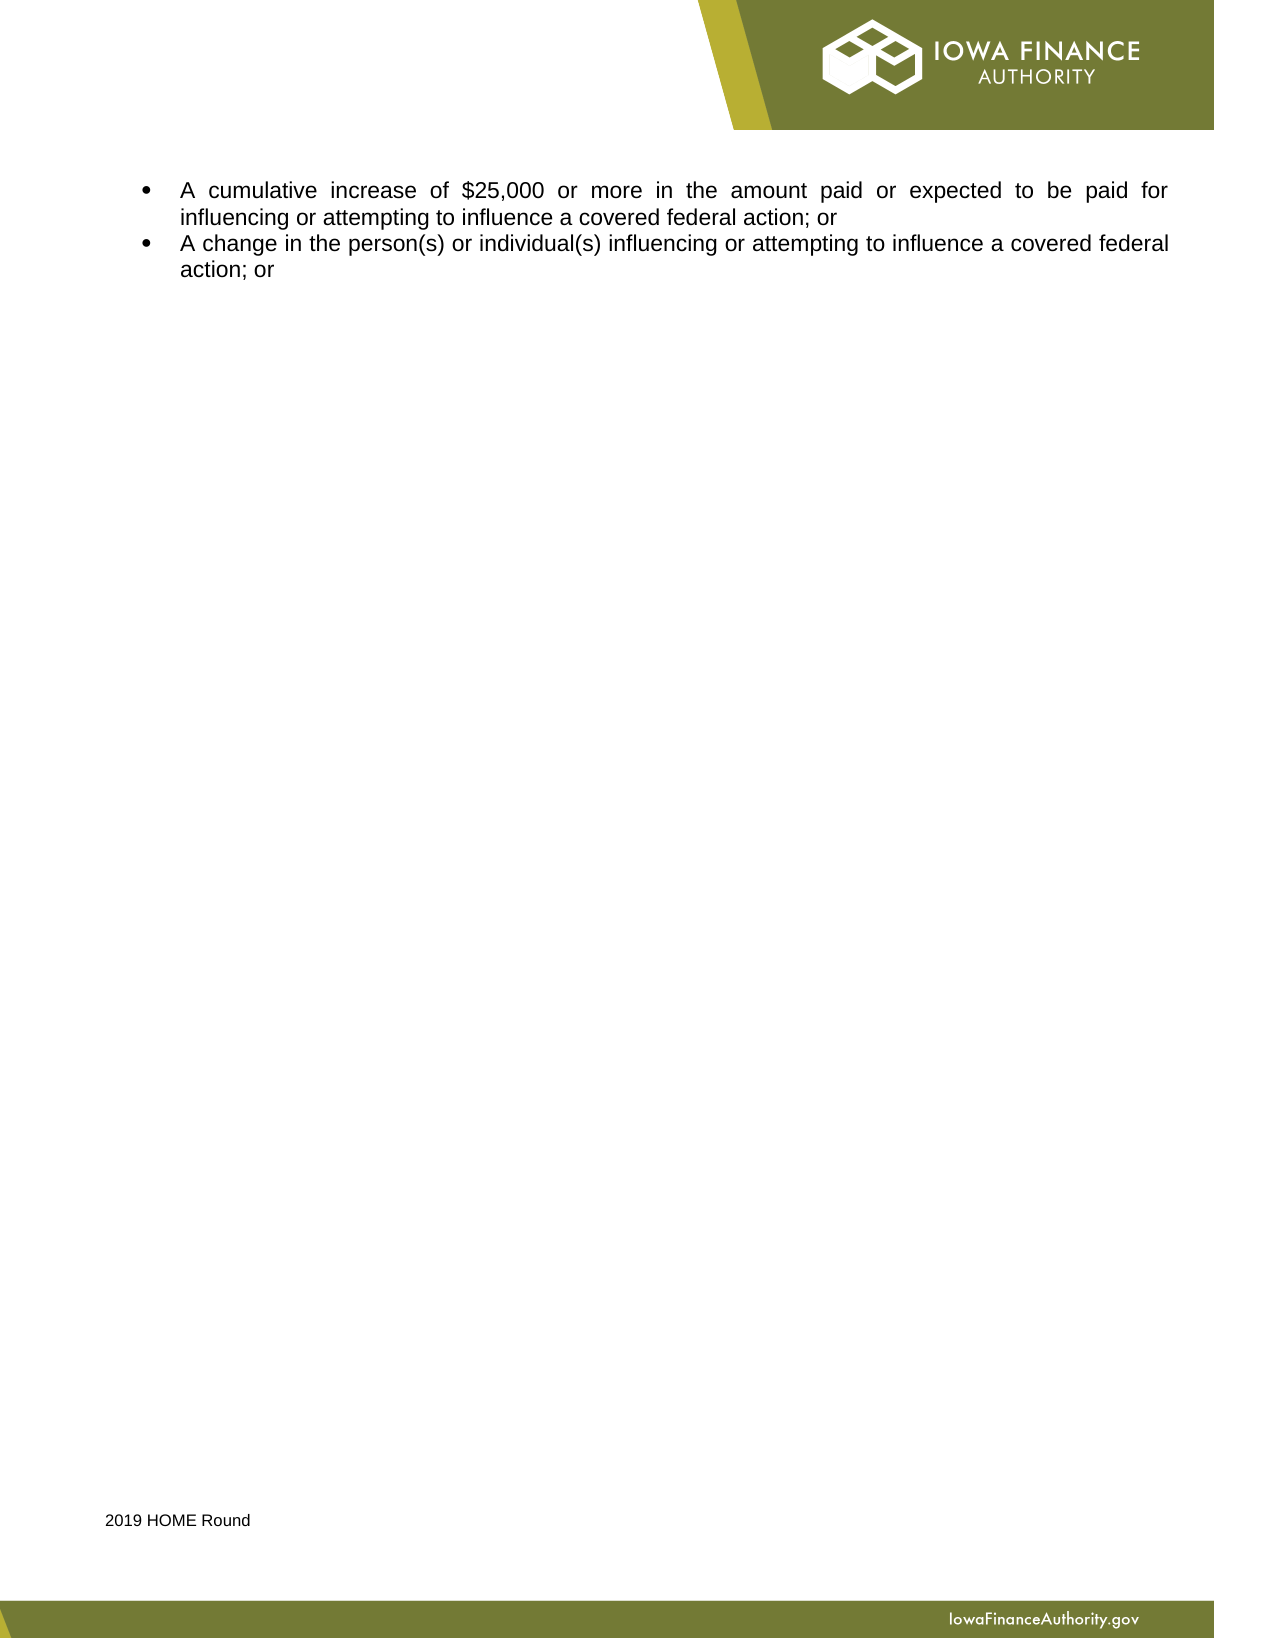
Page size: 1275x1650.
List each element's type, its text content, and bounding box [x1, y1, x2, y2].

picture [0, 0, 1214, 1638]
list A change in the person(s) or individual(s) influencing or attempting to influence a covered federal action; or [142, 230, 1170, 282]
list A cumulative increase of $25,000 or more in the amount paid or expected to be paid for influencing or attempting to influence a covered federal action; or [142, 177, 1170, 230]
